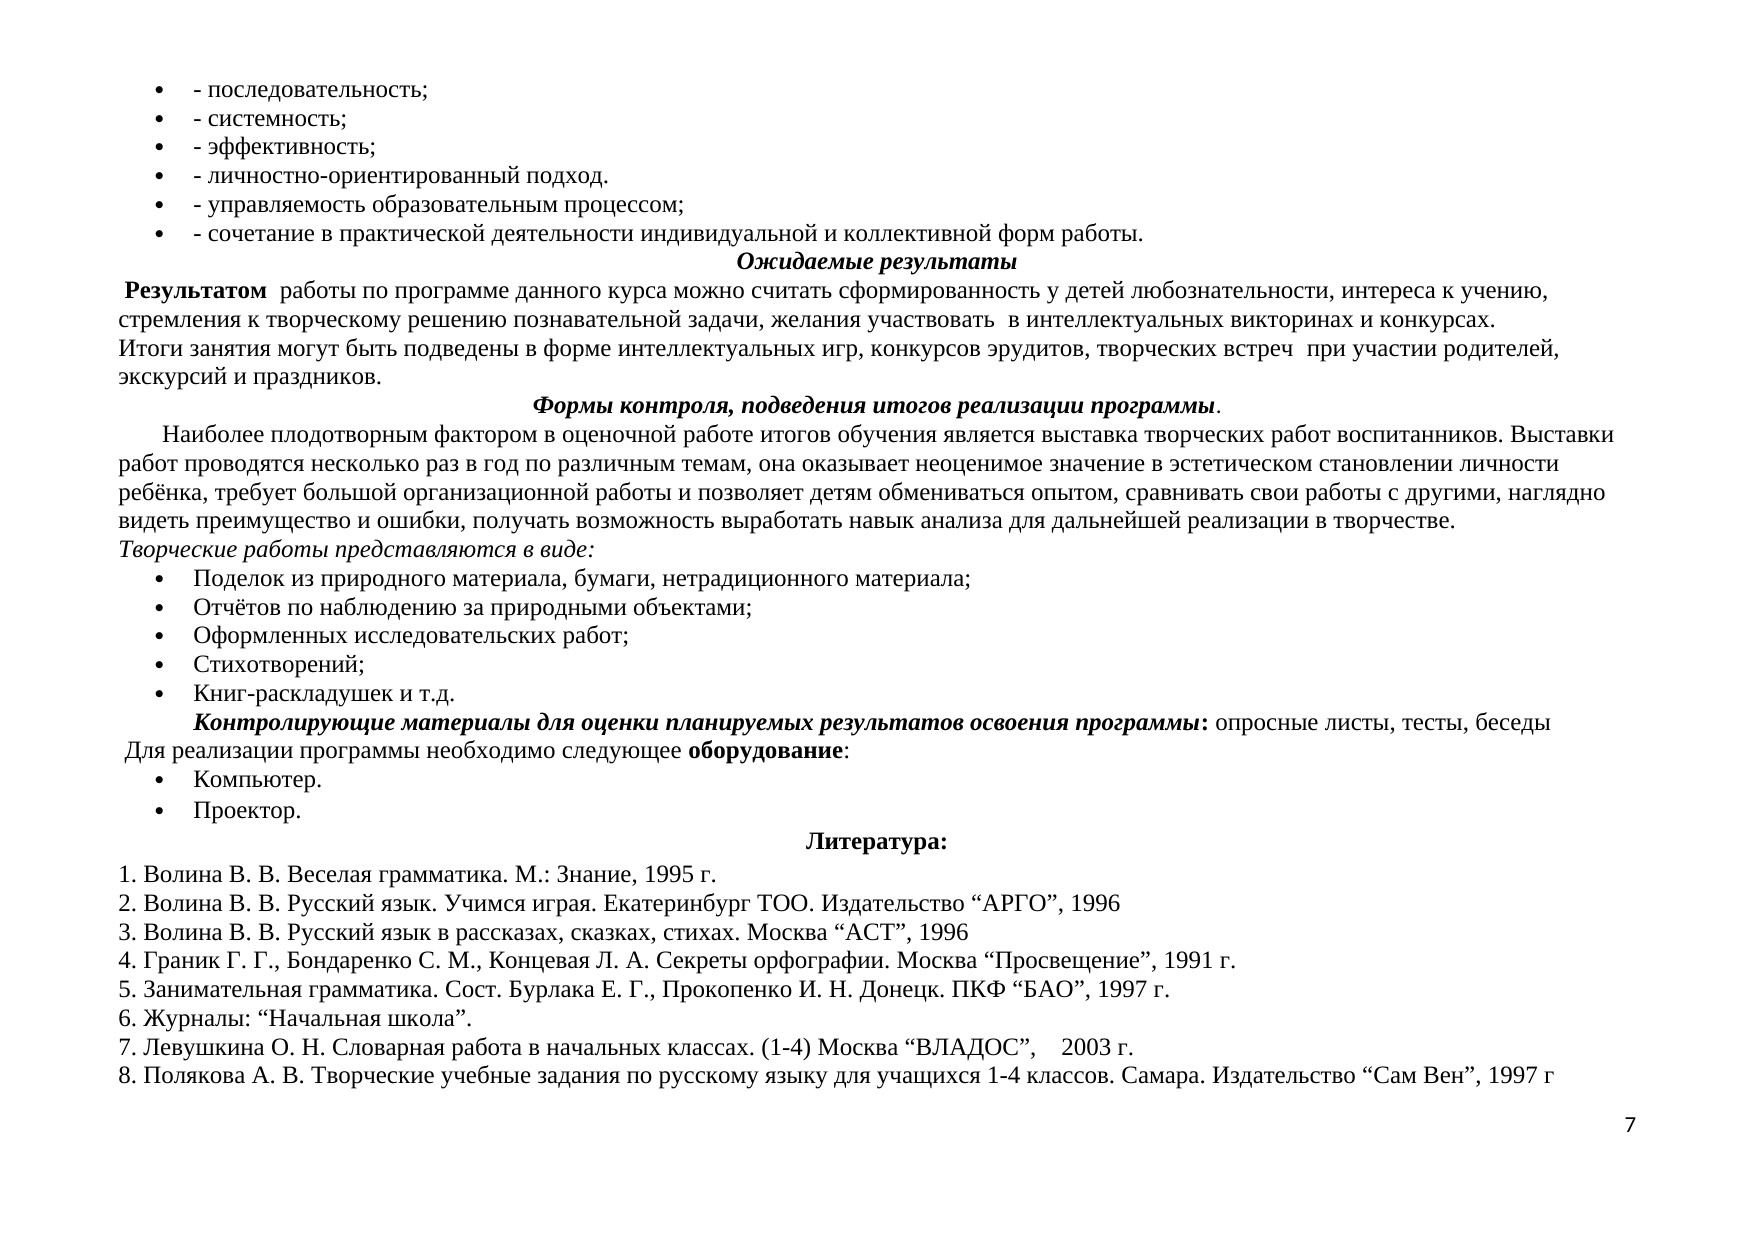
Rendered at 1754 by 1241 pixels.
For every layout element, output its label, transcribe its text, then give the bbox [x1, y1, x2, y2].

list Стихотворений; [156, 649, 1636, 678]
list - последовательность; [156, 74, 1636, 103]
list Отчётов по наблюдению за природными объектами; [156, 592, 1636, 620]
list - управляемость образовательным процессом; [156, 189, 1636, 218]
text Контролирующие материалы для оценки планируемых результатов освоения программы: опросные листы, тесты, беседы [193, 707, 1636, 735]
list Оформленных исследовательских работ; [156, 620, 1636, 649]
text 6. Журналы: “Начальная школа”. [118, 1003, 1636, 1032]
text 5. Занимательная грамматика. Сост. Бурлака Е. Г., Прокопенко И. Н. Донецк. ПКФ “БАО”, 1997 г. [118, 974, 1636, 1003]
text 7. Левушкина О. Н. Словарная работа в начальных классах. (1-4) Москва “ВЛАДОС”, 2003 г. [118, 1032, 1636, 1061]
text Итоги занятия могут быть подведены в форме интеллектуальных игр, конкурсов эрудитов, творческих встреч при участии родителей, экскурсий и праздников. [118, 333, 1636, 390]
text 8. Полякова А. В. Творческие учебные задания по русскому языку для учащихся 1-4 классов. Самара. Издательство “Сам Вен”, 1997 г [118, 1061, 1636, 1089]
text Для реализации программы необходимо следующее оборудование: [118, 735, 1636, 764]
list - эффективность; [156, 131, 1636, 160]
text 2. Волина В. В. Русский язык. Учимся играя. Екатеринбург ТОО. Издательство “АРГО”, 1996 [118, 888, 1636, 917]
list - сочетание в практической деятельности индивидуальной и коллективной форм работы. [156, 218, 1636, 246]
list - системность; [156, 103, 1636, 131]
text Результатом работы по программе данного курса можно считать сформированность у детей любознательности, интереса к учению, стремления к творческому решению познавательной задачи, желания участвовать в интеллектуальных викторинах и конкурсах. [118, 275, 1636, 333]
text 3. Волина В. В. Русский язык в рассказах, сказках, стихах. Москва “АСТ”, 1996 [118, 917, 1636, 946]
text Ожидаемые результаты [118, 246, 1636, 275]
text Формы контроля, подведения итогов реализации программы. [118, 390, 1636, 419]
text 1. Волина В. В. Веселая грамматика. М.: Знание, 1995 г. [118, 859, 1636, 888]
text Творческие работы представляются в виде: [118, 534, 1636, 563]
text Наиболее плодотворным фактором в оценочной работе итогов обучения является выставка творческих работ воспитанников. Выставки работ проводятся несколько раз в год по различным темам, она оказывает неоценимое значение в эстетическом становлении личности ребёнка, требует большой организационной работы и позволяет детям обмениваться опытом, сравнивать свои работы с другими, наглядно видеть преимущество и ошибки, получать возможность выработать навык анализа для дальнейшей реализации в творчестве. [118, 419, 1636, 534]
list Поделок из природного материала, бумаги, нетрадиционного материала; [156, 563, 1636, 592]
text Литература: [118, 826, 1636, 855]
list Компьютер. [156, 764, 1636, 793]
list Проектор. [156, 795, 1636, 824]
text 4. Граник Г. Г., Бондаренко С. М., Концевая Л. А. Секреты орфографии. Москва “Просвещение”, 1991 г. [118, 946, 1636, 974]
list - личностно-ориентированный подход. [156, 160, 1636, 189]
list Книг-раскладушек и т.д. [156, 678, 1636, 707]
